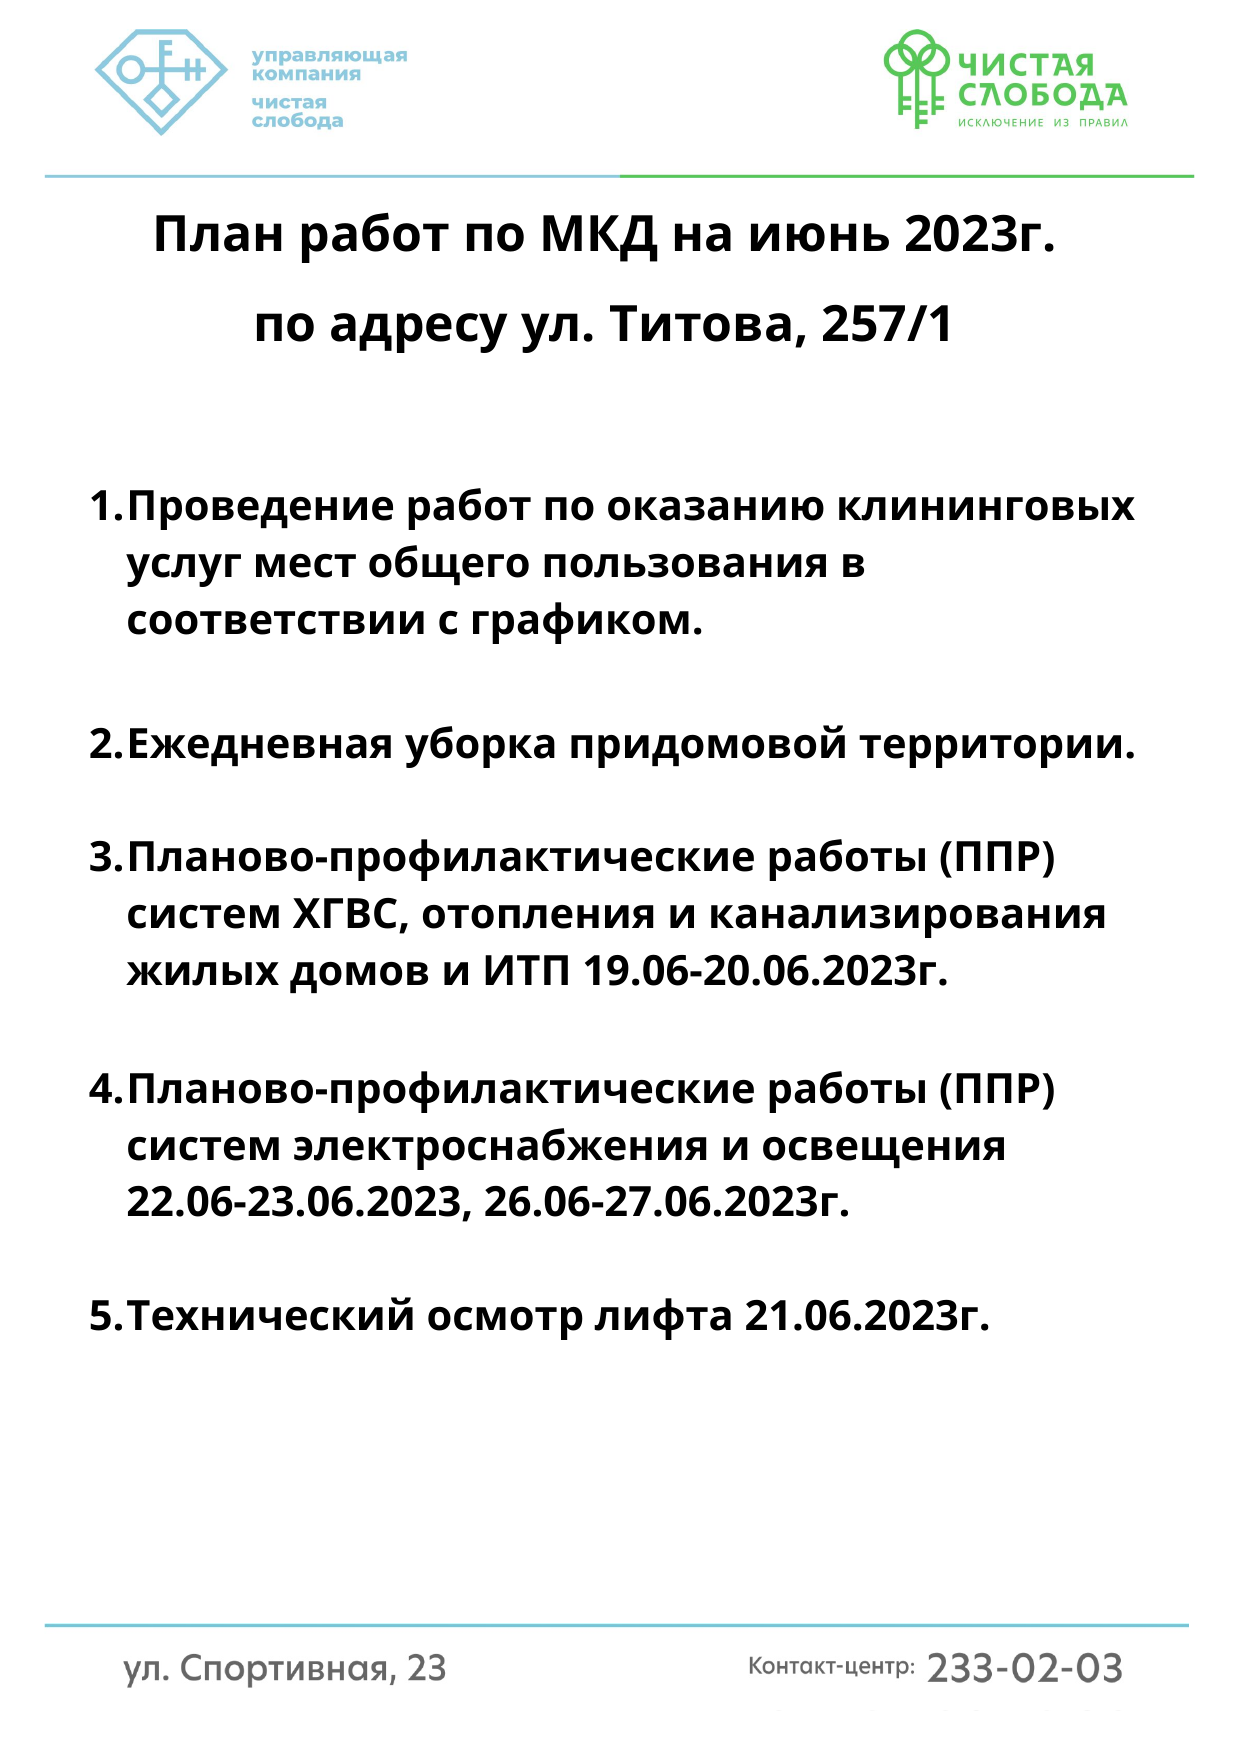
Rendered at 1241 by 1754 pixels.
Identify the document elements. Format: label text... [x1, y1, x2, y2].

text План работ по МКД на июнь 2023г. [44, 198, 1165, 266]
list Планово-профилактические работы (ППР) систем электроснабжения и освещения 22.06-23.06.2023, 26.06-27.06.2023г. [89, 1059, 1165, 1229]
text по адресу ул. Титова, 257/1 [44, 288, 1165, 356]
list Технический осмотр лифта 21.06.2023г. [89, 1286, 1165, 1343]
picture [44, 29, 1195, 178]
list Проведение работ по оказанию клининговых услуг мест общего пользования в соответствии с графиком. [89, 476, 1165, 646]
list Планово-профилактические работы (ППР) систем ХГВС, отопления и канализирования жилых домов и ИТП 19.06-20.06.2023г. [89, 827, 1165, 997]
list Ежедневная уборка придомовой территории. [89, 714, 1165, 770]
picture [44, 1623, 1189, 1711]
